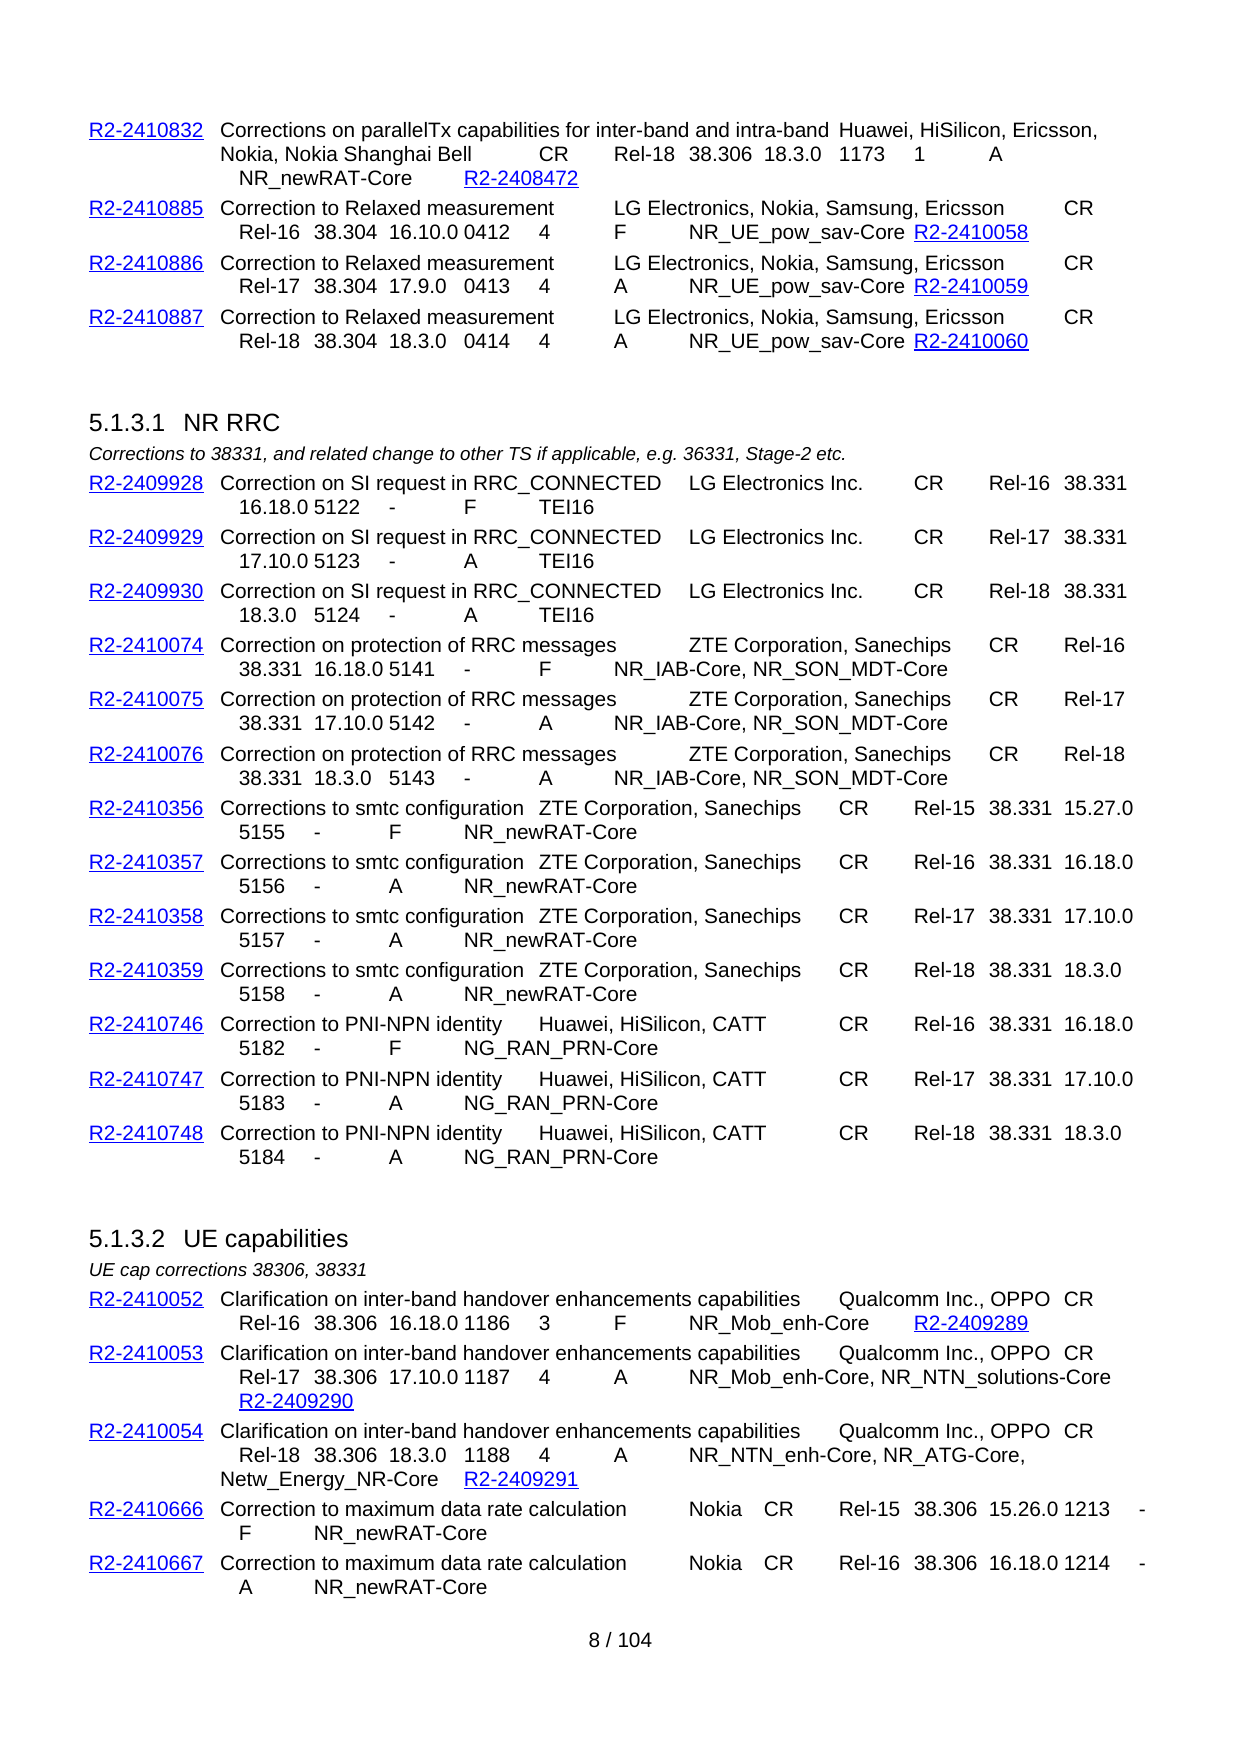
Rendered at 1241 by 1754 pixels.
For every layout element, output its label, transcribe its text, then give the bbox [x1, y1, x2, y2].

title R2-2410052 Clarification on inter-band handover enhancements capabilities Qualcomm Inc., OPPO CR Rel-16 38.306 16.18.0 1186 3 F NR_Mob_enh-Core R2-2409289 [89, 1286, 1152, 1334]
title R2-2409929 Correction on SI request in RRC_CONNECTED LG Electronics Inc. CR Rel-17 38.331 17.10.0 5123 - A TEI16 [89, 525, 1152, 573]
title R2-2410887 Correction to Relaxed measurement LG Electronics, Nokia, Samsung, Ericsson CR Rel-18 38.304 18.3.0 0414 4 A NR_UE_pow_sav-Core R2-2410060 [89, 304, 1152, 352]
subtitle 5.1.3.2 UE capabilities [89, 1224, 1152, 1252]
title R2-2410748 Correction to PNI-NPN identity Huawei, HiSilicon, CATT CR Rel-18 38.331 18.3.0 5184 - A NG_RAN_PRN-Core [89, 1121, 1152, 1168]
title R2-2410075 Correction on protection of RRC messages ZTE Corporation, Sanechips CR Rel-17 38.331 17.10.0 5142 - A NR_IAB-Core, NR_SON_MDT-Core [89, 687, 1152, 735]
title R2-2410359 Corrections to smtc configuration ZTE Corporation, Sanechips CR Rel-18 38.331 18.3.0 5158 - A NR_newRAT-Core [89, 958, 1152, 1006]
title R2-2410832 Corrections on parallelTx capabilities for inter-band and intra-band Huawei, HiSilicon, Ericsson, Nokia, Nokia Shanghai Bell CR Rel-18 38.306 18.3.0 1173 1 A NR_newRAT-Core R2-2408472 [89, 118, 1152, 190]
title R2-2410053 Clarification on inter-band handover enhancements capabilities Qualcomm Inc., OPPO CR Rel-17 38.306 17.10.0 1187 4 A NR_Mob_enh-Core, NR_NTN_solutions-Core R2-2409290 [89, 1341, 1152, 1412]
subtitle 5.1.3.1 NR RRC [89, 408, 1152, 436]
title R2-2410886 Correction to Relaxed measurement LG Electronics, Nokia, Samsung, Ericsson CR Rel-17 38.304 17.9.0 0413 4 A NR_UE_pow_sav-Core R2-2410059 [89, 250, 1152, 298]
text Corrections to 38331, and related change to other TS if applicable, e.g. 36331, Stage-2 etc. [89, 443, 1152, 464]
title R2-2409928 Correction on SI request in RRC_CONNECTED LG Electronics Inc. CR Rel-16 38.331 16.18.0 5122 - F TEI16 [89, 471, 1152, 518]
title R2-2409930 Correction on SI request in RRC_CONNECTED LG Electronics Inc. CR Rel-18 38.331 18.3.0 5124 - A TEI16 [89, 579, 1152, 627]
title R2-2410358 Corrections to smtc configuration ZTE Corporation, Sanechips CR Rel-17 38.331 17.10.0 5157 - A NR_newRAT-Core [89, 904, 1152, 952]
title R2-2410747 Correction to PNI-NPN identity Huawei, HiSilicon, CATT CR Rel-17 38.331 17.10.0 5183 - A NG_RAN_PRN-Core [89, 1066, 1152, 1114]
title R2-2410357 Corrections to smtc configuration ZTE Corporation, Sanechips CR Rel-16 38.331 16.18.0 5156 - A NR_newRAT-Core [89, 850, 1152, 898]
title R2-2410746 Correction to PNI-NPN identity Huawei, HiSilicon, CATT CR Rel-16 38.331 16.18.0 5182 - F NG_RAN_PRN-Core [89, 1012, 1152, 1060]
title R2-2410667 Correction to maximum data rate calculation Nokia CR Rel-16 38.306 16.18.0 1214 - A NR_newRAT-Core [89, 1551, 1152, 1599]
title R2-2410076 Correction on protection of RRC messages ZTE Corporation, Sanechips CR Rel-18 38.331 18.3.0 5143 - A NR_IAB-Core, NR_SON_MDT-Core [89, 741, 1152, 789]
title R2-2410885 Correction to Relaxed measurement LG Electronics, Nokia, Samsung, Ericsson CR Rel-16 38.304 16.10.0 0412 4 F NR_UE_pow_sav-Core R2-2410058 [89, 196, 1152, 244]
title R2-2410074 Correction on protection of RRC messages ZTE Corporation, Sanechips CR Rel-16 38.331 16.18.0 5141 - F NR_IAB-Core, NR_SON_MDT-Core [89, 633, 1152, 681]
title R2-2410356 Corrections to smtc configuration ZTE Corporation, Sanechips CR Rel-15 38.331 15.27.0 5155 - F NR_newRAT-Core [89, 796, 1152, 843]
title R2-2410054 Clarification on inter-band handover enhancements capabilities Qualcomm Inc., OPPO CR Rel-18 38.306 18.3.0 1188 4 A NR_NTN_enh-Core, NR_ATG-Core, Netw_Energy_NR-Core R2-2409291 [89, 1419, 1152, 1491]
title R2-2410666 Correction to maximum data rate calculation Nokia CR Rel-15 38.306 15.26.0 1213 - F NR_newRAT-Core [89, 1497, 1152, 1545]
text UE cap corrections 38306, 38331 [89, 1259, 1152, 1280]
